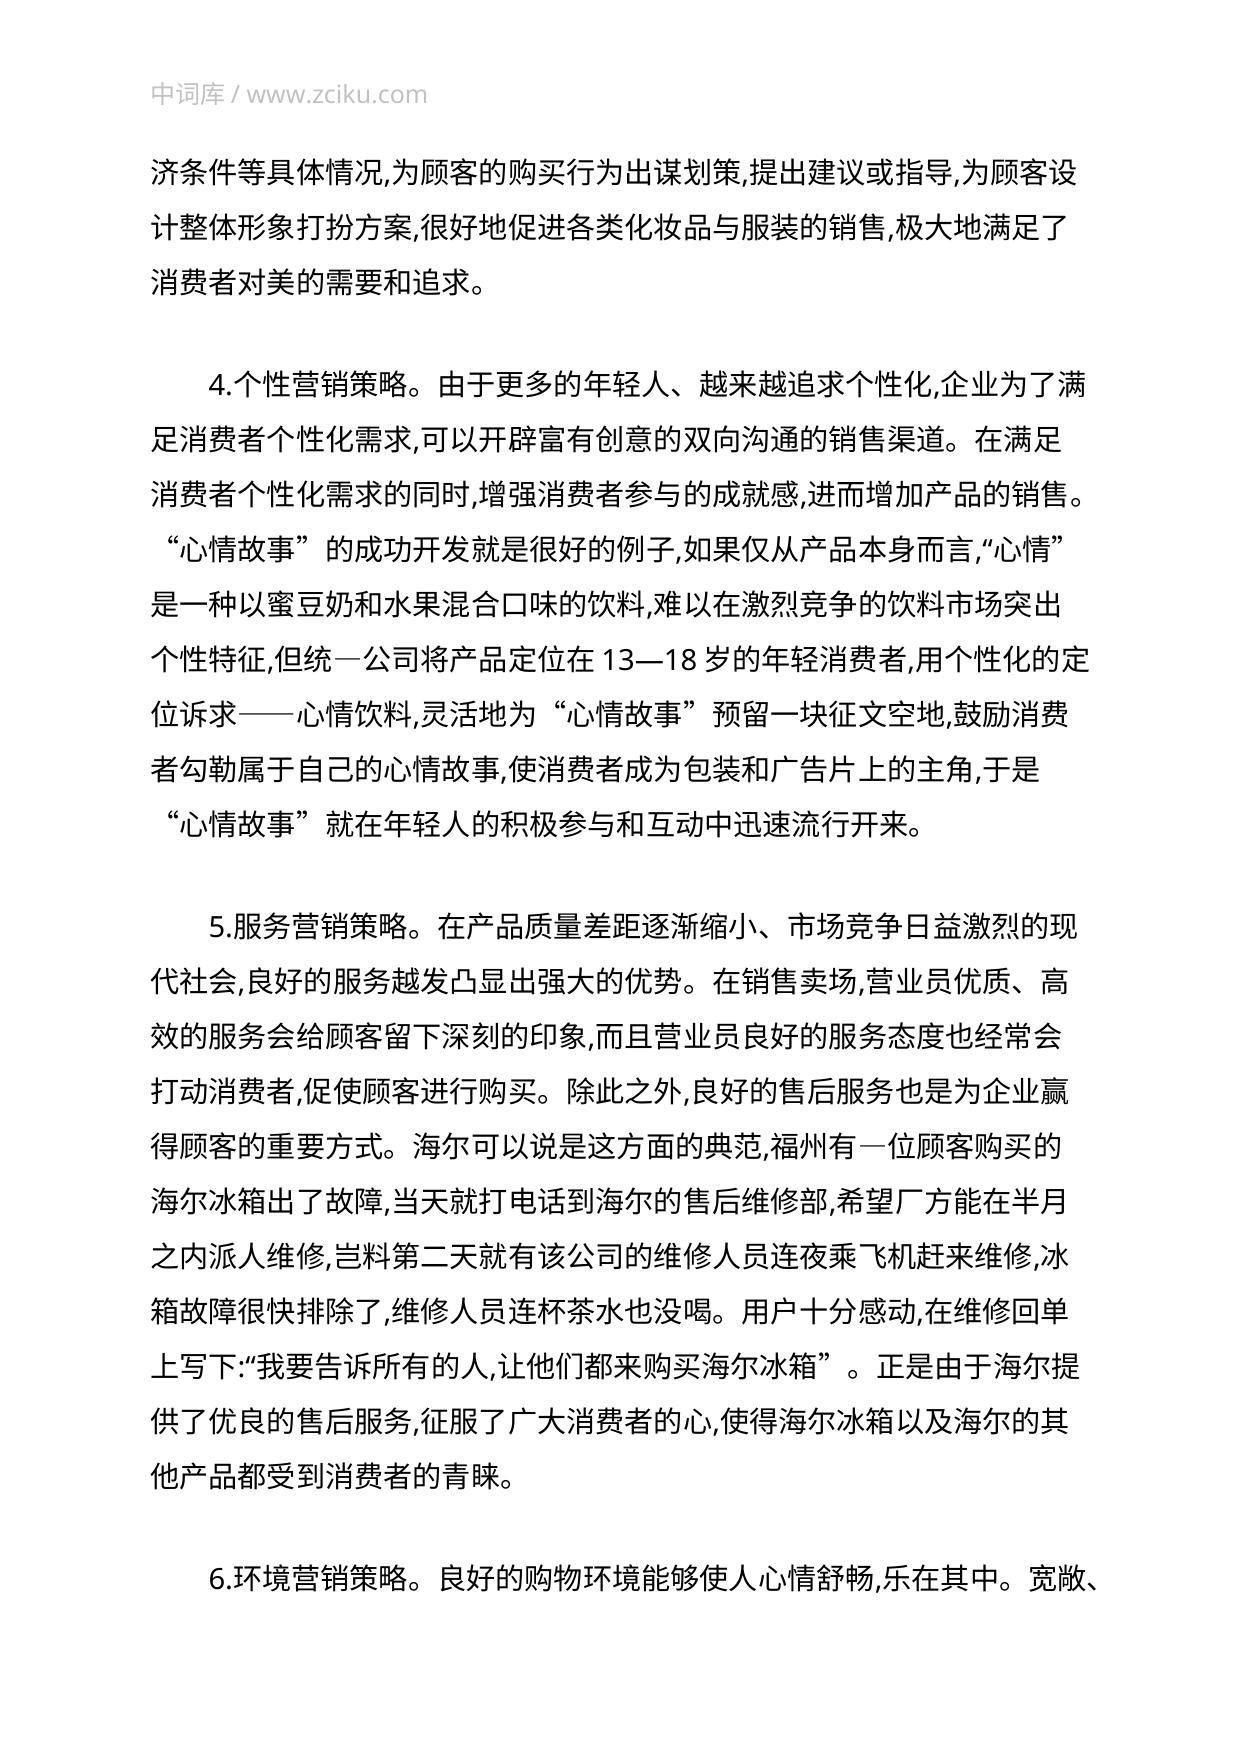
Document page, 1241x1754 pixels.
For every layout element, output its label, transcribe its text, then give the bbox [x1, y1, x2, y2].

text 5.服务营销策略。在产品质量差距逐渐缩小、市场竞争日益激烈的现代社会,良好的服务越发凸显出强大的优势。在销售卖场,营业员优质、高效的服务会给顾客留下深刻的印象,而且营业员良好的服务态度也经常会打动消费者,促使顾客进行购买。除此之外,良好的售后服务也是为企业赢得顾客的重要方式。海尔可以说是这方面的典范,福州有—位顾客购买的海尔冰箱出了故障,当天就打电话到海尔的售后维修部,希望厂方能在半月之内派人维修,岂料第二天就有该公司的维修人员连夜乘飞机赶来维修,冰箱故障很快排除了,维修人员连杯茶水也没喝。用户十分感动,在维修回单上写下:“我要告诉所有的人,让他们都来购买海尔冰箱”。正是由于海尔提供了优良的售后服务,征服了广大消费者的心,使得海尔冰箱以及海尔的其他产品都受到消费者的青睐。 [150, 903, 1090, 1496]
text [150, 150, 1090, 302]
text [150, 1555, 1090, 1598]
text 4.个性营销策略。由于更多的年轻人、越来越追求个性化,企业为了满足消费者个性化需求,可以开辟富有创意的双向沟通的销售渠道。在满足消费者个性化需求的同时,增强消费者参与的成就感,进而增加产品的销售。“心情故事”的成功开发就是很好的例子,如果仅从产品本身而言,“心情”是一种以蜜豆奶和水果混合口味的饮料,难以在激烈竞争的饮料市场突出个性特征,但统—公司将产品定位在13—18岁的年轻消费者,用个性化的定位诉求——心情饮料,灵活地为“心情故事”预留一块征文空地,鼓励消费者勾勒属于自己的心情故事,使消费者成为包装和广告片上的主角,于是“心情故事”就在年轻人的积极参与和互动中迅速流行开来。 [150, 362, 1090, 844]
